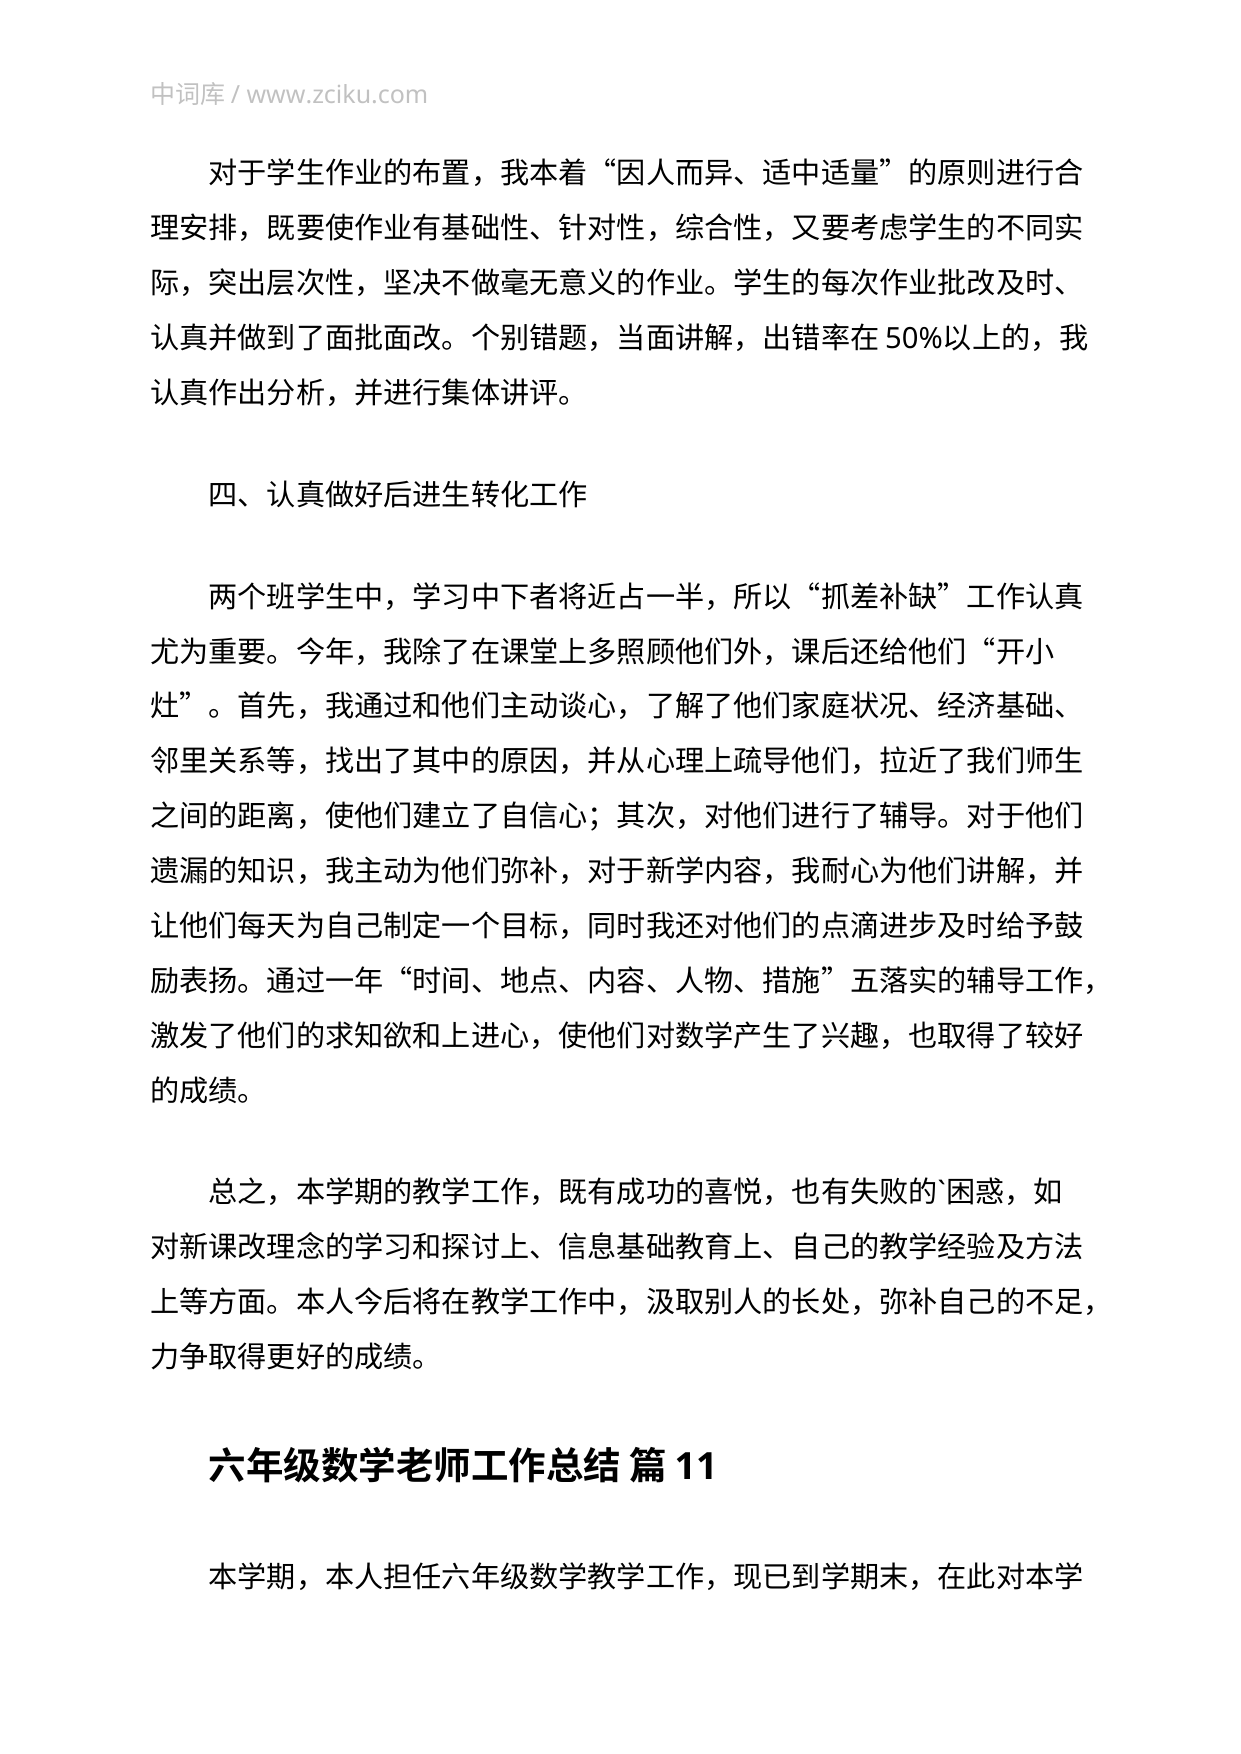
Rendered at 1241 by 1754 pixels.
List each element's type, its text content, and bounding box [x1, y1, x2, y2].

text 总之，本学期的教学工作，既有成功的喜悦，也有失败的`困惑，如对新课改理念的学习和探讨上、信息基础教育上、自己的教学经验及方法上等方面。本人今后将在教学工作中，汲取别人的长处，弥补自己的不足，力争取得更好的成绩。 [150, 1169, 1090, 1376]
text 对于学生作业的布置，我本着“因人而异、适中适量”的原则进行合理安排，既要使作业有基础性、针对性，综合性，又要考虑学生的不同实际，突出层次性，坚决不做毫无意义的作业。学生的每次作业批改及时、认真并做到了面批面改。个别错题，当面讲解，出错率在50%以上的，我认真作出分析，并进行集体讲评。 [150, 150, 1090, 412]
text 四、认真做好后进生转化工作 [150, 471, 1090, 514]
text 两个班学生中，学习中下者将近占一半，所以“抓差补缺”工作认真尤为重要。今年，我除了在课堂上多照顾他们外，课后还给他们“开小灶”。首先，我通过和他们主动谈心，了解了他们家庭状况、经济基础、邻里关系等，找出了其中的原因，并从心理上疏导他们，拉近了我们师生之间的距离，使他们建立了自信心；其次，对他们进行了辅导。对于他们遗漏的知识，我主动为他们弥补，对于新学内容，我耐心为他们讲解，并让他们每天为自己制定一个目标，同时我还对他们的点滴进步及时给予鼓励表扬。通过一年“时间、地点、内容、人物、措施”五落实的辅导工作，激发了他们的求知欲和上进心，使他们对数学产生了兴趣，也取得了较好的成绩。 [150, 573, 1090, 1109]
text 六年级数学老师工作总结 篇11 [150, 1436, 1090, 1490]
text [150, 1553, 1090, 1596]
